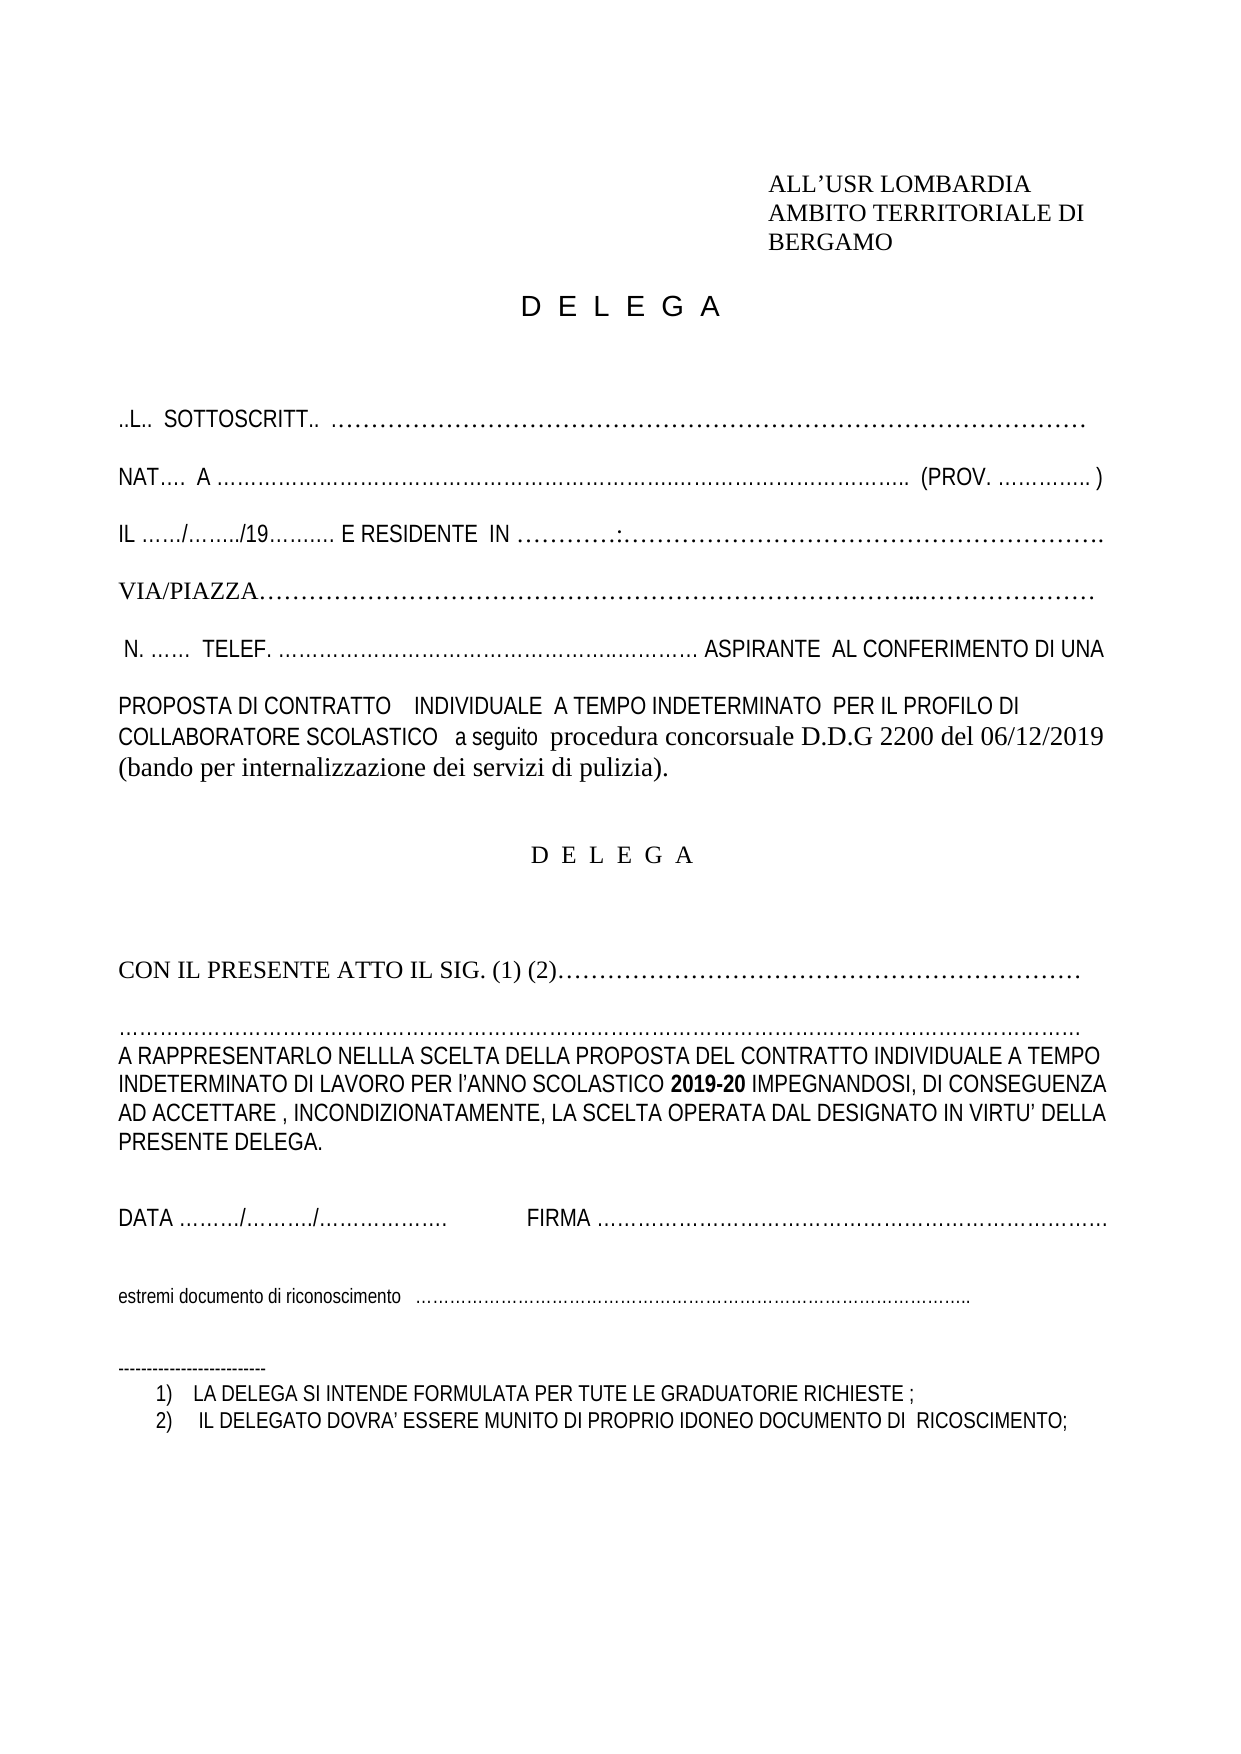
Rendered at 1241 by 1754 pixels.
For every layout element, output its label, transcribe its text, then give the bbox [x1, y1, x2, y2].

text …………………………………………………………………………………………………………………………… [118, 1012, 1122, 1041]
text NAT…. A ………………………………………………………….…………………………….. (PROV. ………….. ) [118, 462, 1122, 490]
text DATA ………/………./………………. FIRMA ………………………………………………………………… [118, 1203, 1122, 1232]
list LA DELEGA SI INTENDE FORMULATA PER TUTE LE GRADUATORIE RICHIESTE ; [156, 1380, 1122, 1407]
text D E L E G A [118, 840, 1122, 868]
text estremi documento di riconoscimento …………………………………………………………………………………….. [118, 1284, 1122, 1308]
text -------------------------- [118, 1356, 1122, 1380]
text VIA/PIAZZA……………………………………………………………………..………………… [118, 576, 1122, 605]
text IL ……/……../19…….… E RESIDENTE IN …………:…………………………………………………. [118, 519, 1122, 548]
text N. …… TELEF. …………………………………………..………… ASPIRANTE AL CONFERIMENTO DI UNA [118, 634, 1122, 663]
text PROPOSTA DI CONTRATTO INDIVIDUALE A TEMPO INDETERMINATO PER IL PROFILO DI COLLABORATORE SCOLASTICO a seguito procedura concorsuale D.D.G 2200 del 06/12/2019 (bando per internalizzazione dei servizi di pulizia). [118, 691, 1122, 782]
text CON IL PRESENTE ATTO IL SIG. (1) (2)……………………………………………………… [118, 955, 1122, 983]
text ALL’USR LOMBARDIA AMBITO TERRITORIALE DI BERGAMO [118, 169, 1122, 255]
list IL DELEGATO DOVRA’ ESSERE MUNITO DI PROPRIO IDONEO DOCUMENTO DI RICOSCIMENTO; [156, 1407, 1122, 1433]
text ..L.. SOTTOSCRITT.. .……………………………………………………………………………… [118, 404, 1122, 433]
text A RAPPRESENTARLO NELLLA SCELTA DELLA PROPOSTA DEL CONTRATTO INDIVIDUALE A TEMPO INDETERMINATO DI LAVORO PER l’ANNO SCOLASTICO 2019-20 IMPEGNANDOSI, DI CONSEGUENZA AD ACCETTARE , INCONDIZIONATAMENTE, LA SCELTA OPERATA DAL DESIGNATO IN VIRTU’ DELLA PRESENTE DELEGA. [118, 1041, 1122, 1155]
subtitle D E L E G A [118, 289, 1122, 322]
